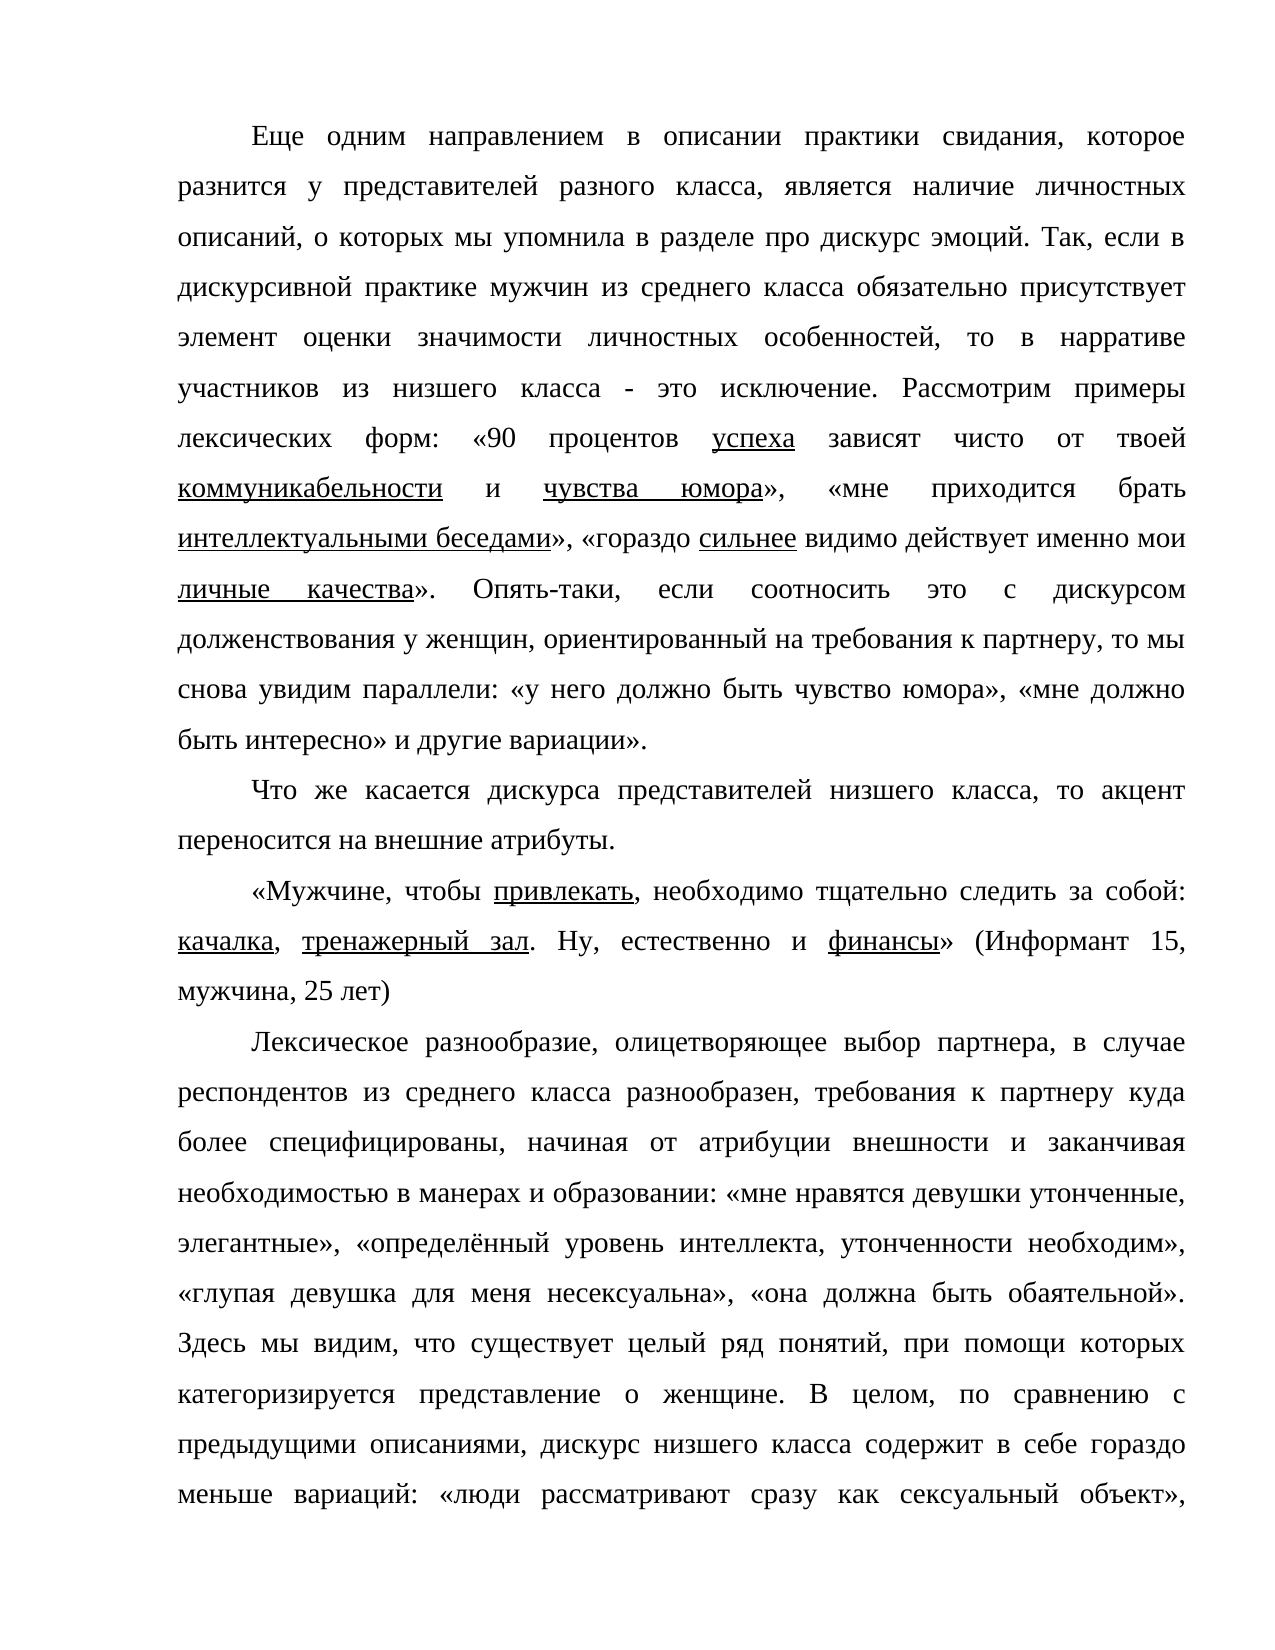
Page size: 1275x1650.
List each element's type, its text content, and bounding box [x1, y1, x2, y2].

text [177, 1024, 1186, 1510]
text «Мужчине, чтобы привлекать, необходимо тщательно следить за собой: качалка, тренажерный зал. Ну, естественно и финансы» (Информант 15, мужчина, 25 лет) [177, 873, 1186, 1007]
text Что же касается дискурса представителей низшего класса, то акцент переносится на внешние атрибуты. [177, 772, 1186, 856]
text Еще одним направлением в описании практики свидания, которое разнится у представителей разного класса, является наличие личностных описаний, о которых мы упомнила в разделе про дискурс эмоций. Так, если в дискурсивной практике мужчин из среднего класса обязательно присутствует элемент оценки значимости личностных особенностей, то в нарративе участников из низшего класса - это исключение. Рассмотрим примеры лексических форм: «90 процентов успеха зависят чисто от твоей коммуникабельности и чувства юмора», «мне приходится брать интеллектуальными беседами», «гораздо сильнее видимо действует именно мои личные качества». Опять-таки, если соотносить это с дискурсом долженствования у женщин, ориентированный на требования к партнеру, то мы снова увидим параллели: «у него должно быть чувство юмора», «мне должно быть интересно» и другие вариации». [177, 118, 1186, 755]
